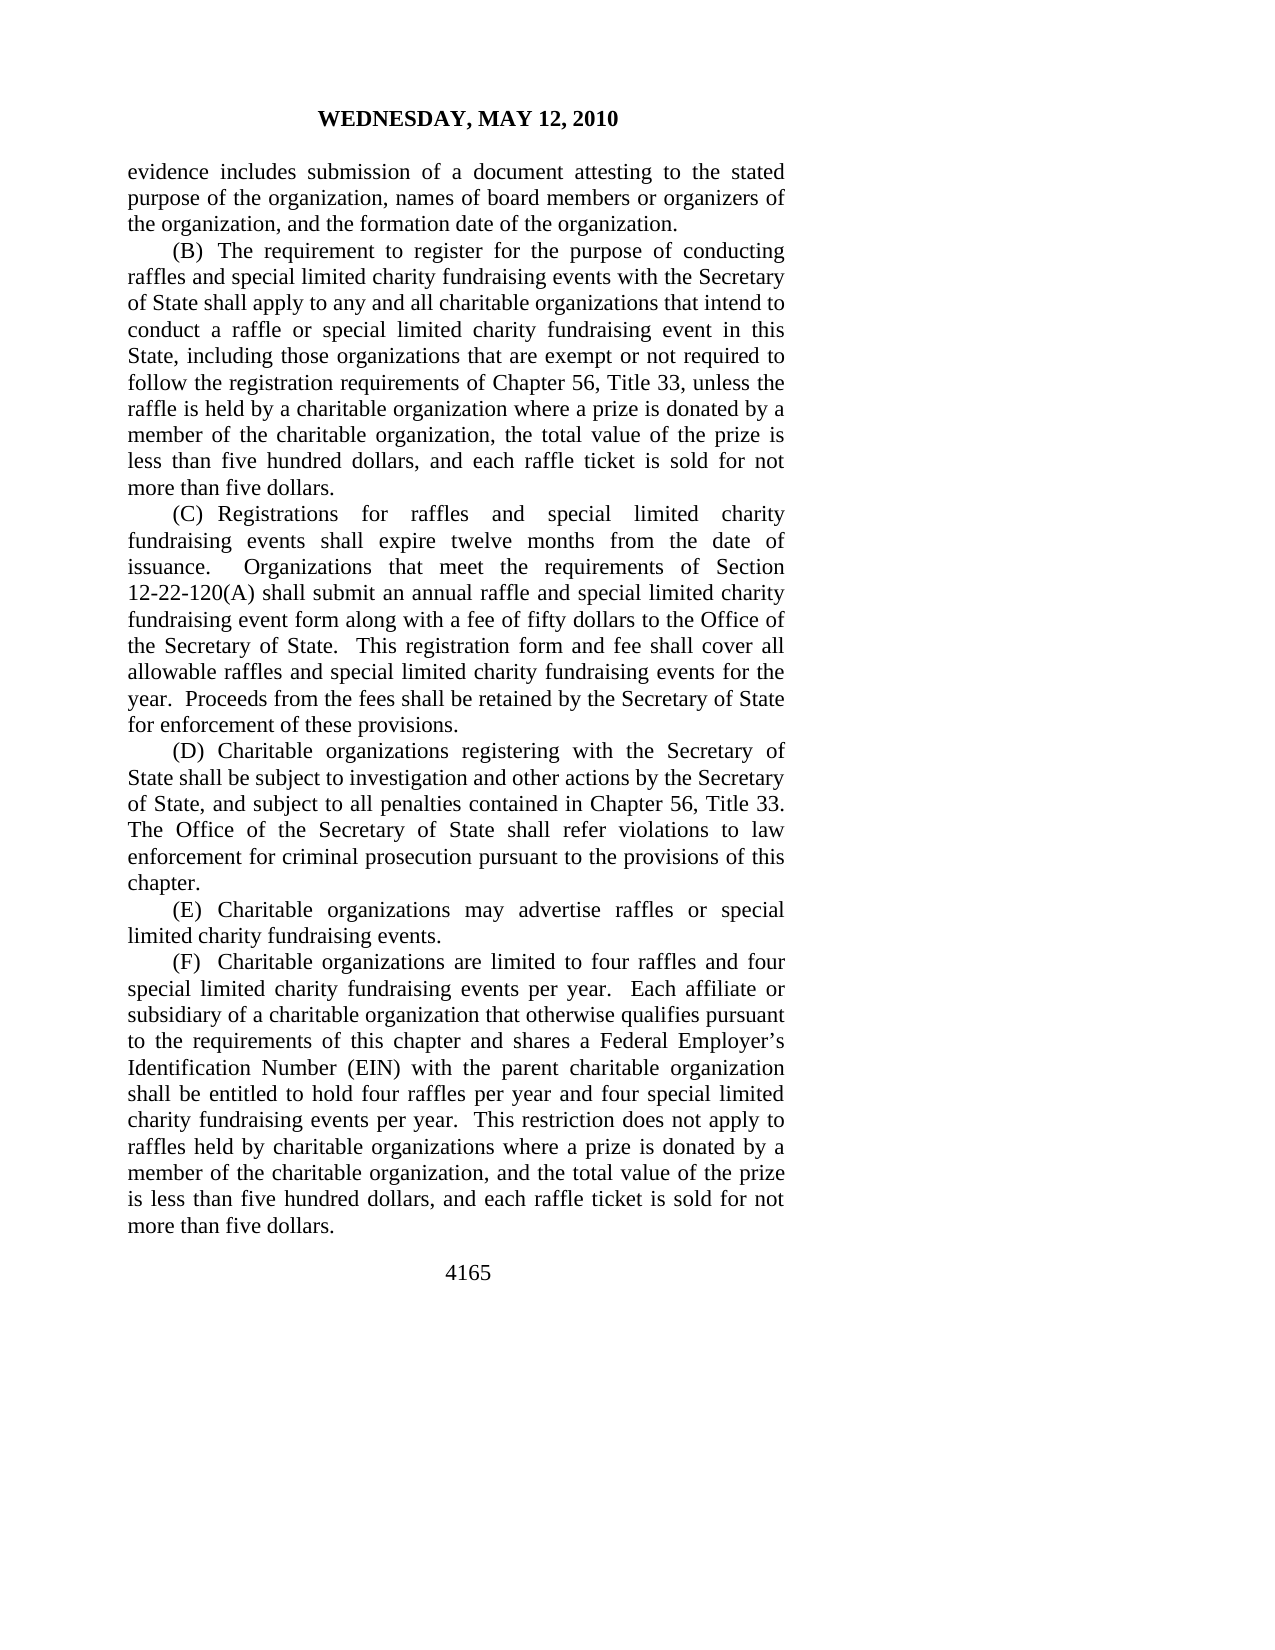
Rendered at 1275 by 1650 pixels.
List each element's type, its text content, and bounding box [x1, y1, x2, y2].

text (B) The requirement to register for the purpose of conducting raffles and special limited charity fundraising events with the Secretary of State shall apply to any and all charitable organizations that intend to conduct a raffle or special limited charity fundraising event in this State, including those organizations that are exempt or not required to follow the registration requirements of Chapter 56, Title 33, unless the raffle is held by a charitable organization where a prize is donated by a member of the charitable organization, the total value of the prize is less than five hundred dollars, and each raffle ticket is sold for not more than five dollars. [127, 237, 786, 500]
text (C) Registrations for raffles and special limited charity fundraising events shall expire twelve months from the date of issuance. Organizations that meet the requirements of Section 12-22-120(A) shall submit an annual raffle and special limited charity fundraising event form along with a fee of fifty dollars to the Office of the Secretary of State. This registration form and fee shall cover all allowable raffles and special limited charity fundraising events for the year. Proceeds from the fees shall be retained by the Secretary of State for enforcement of these provisions. [127, 500, 786, 737]
text (E) Charitable organizations may advertise raffles or special limited charity fundraising events. [127, 896, 786, 948]
text (F) Charitable organizations are limited to four raffles and four special limited charity fundraising events per year. Each affiliate or subsidiary of a charitable organization that otherwise qualifies pursuant to the requirements of this chapter and shares a Federal Employer’s Identification Number (EIN) with the parent charitable organization shall be entitled to hold four raffles per year and four special limited charity fundraising events per year. This restriction does not apply to raffles held by charitable organizations where a prize is donated by a member of the charitable organization, and the total value of the prize is less than five hundred dollars, and each raffle ticket is sold for not more than five dollars. [127, 948, 786, 1238]
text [127, 158, 786, 237]
text (D) Charitable organizations registering with the Secretary of State shall be subject to investigation and other actions by the Secretary of State, and subject to all penalties contained in Chapter 56, Title 33. The Office of the Secretary of State shall refer violations to law enforcement for criminal prosecution pursuant to the provisions of this chapter. [127, 737, 786, 896]
